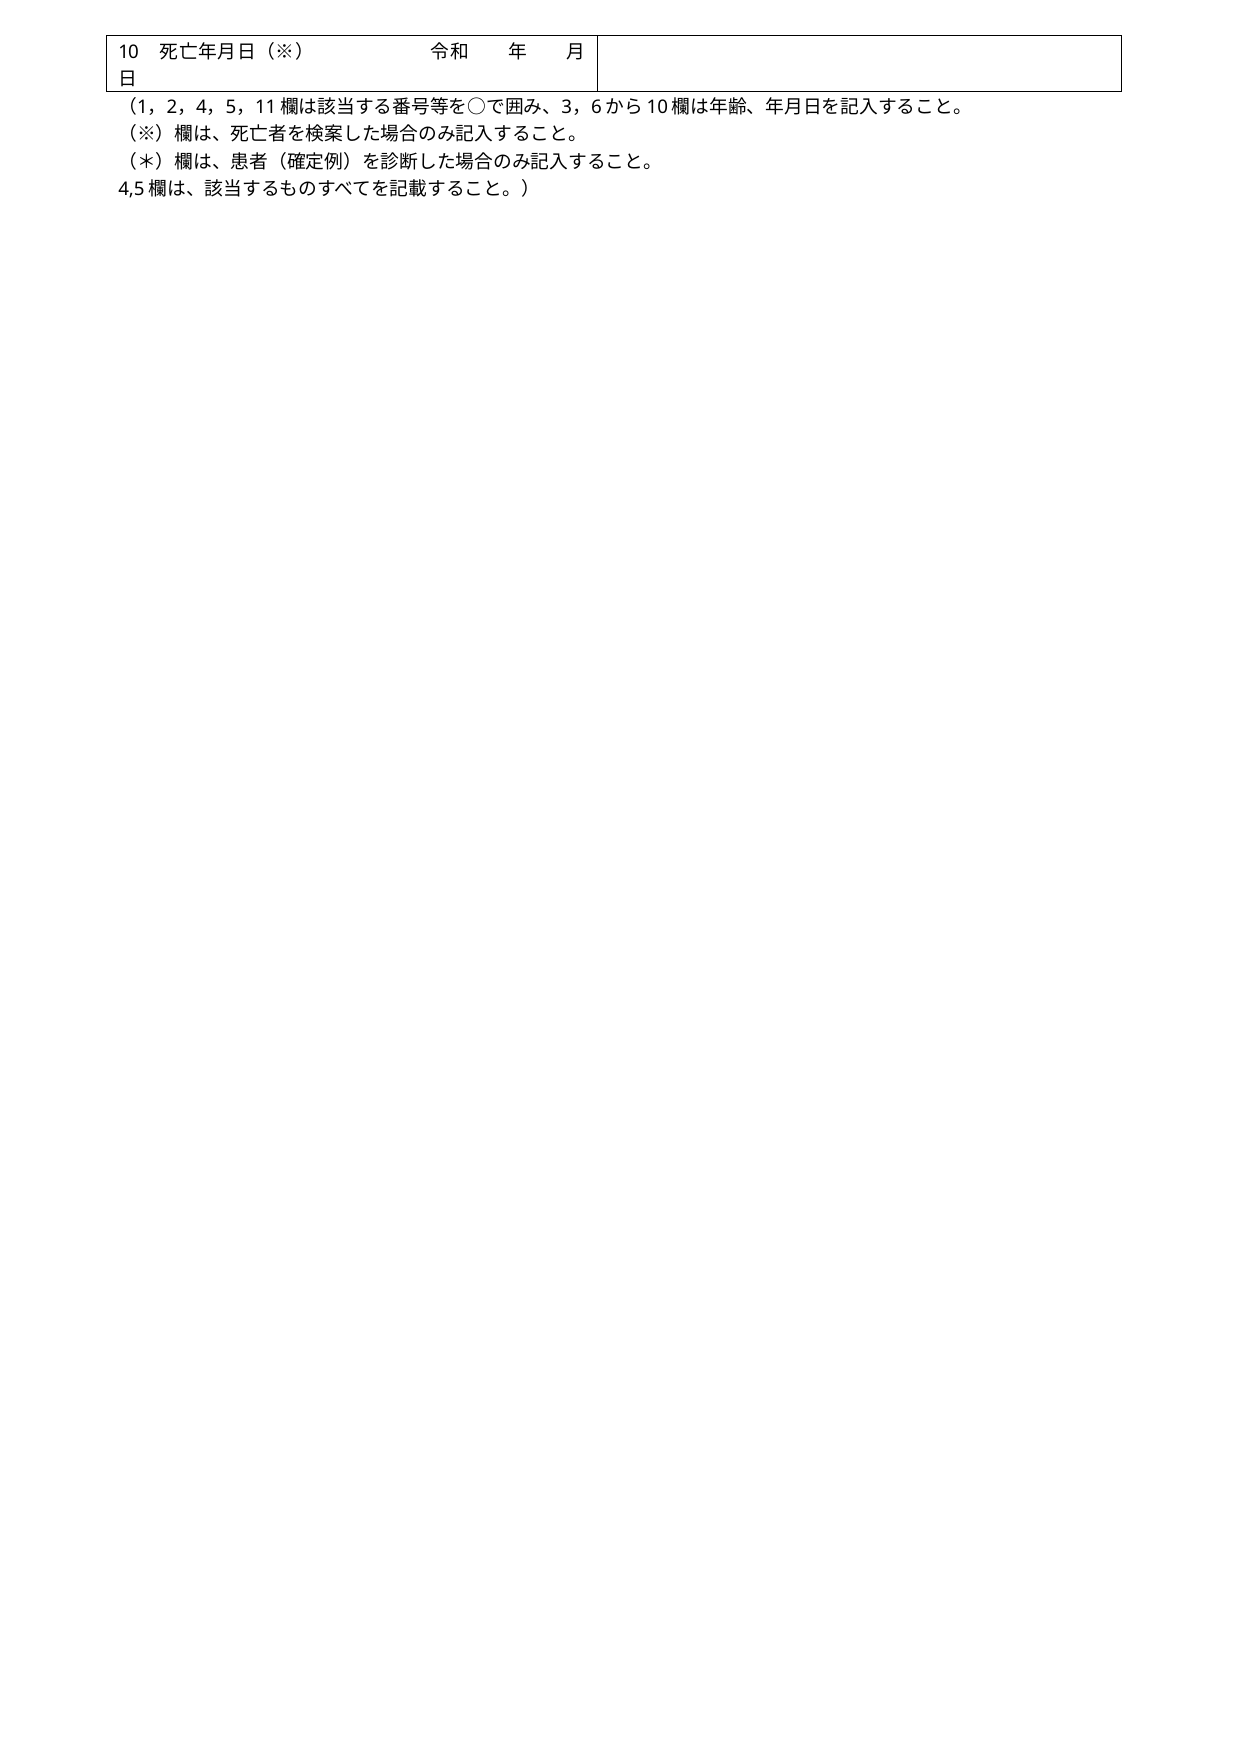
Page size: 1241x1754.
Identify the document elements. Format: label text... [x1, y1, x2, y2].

text （※）欄は、死亡者を検案した場合のみ記入すること。 [118, 119, 1122, 146]
text （1，2，4，5，11欄は該当する番号等を○で囲み、3，6から10欄は年齢、年月日を記入すること。 [118, 92, 1122, 119]
text 4,5欄は、該当するものすべてを記載すること。） [118, 173, 1122, 201]
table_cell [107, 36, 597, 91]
text （＊）欄は、患者（確定例）を診断した場合のみ記入すること。 [118, 146, 1122, 173]
